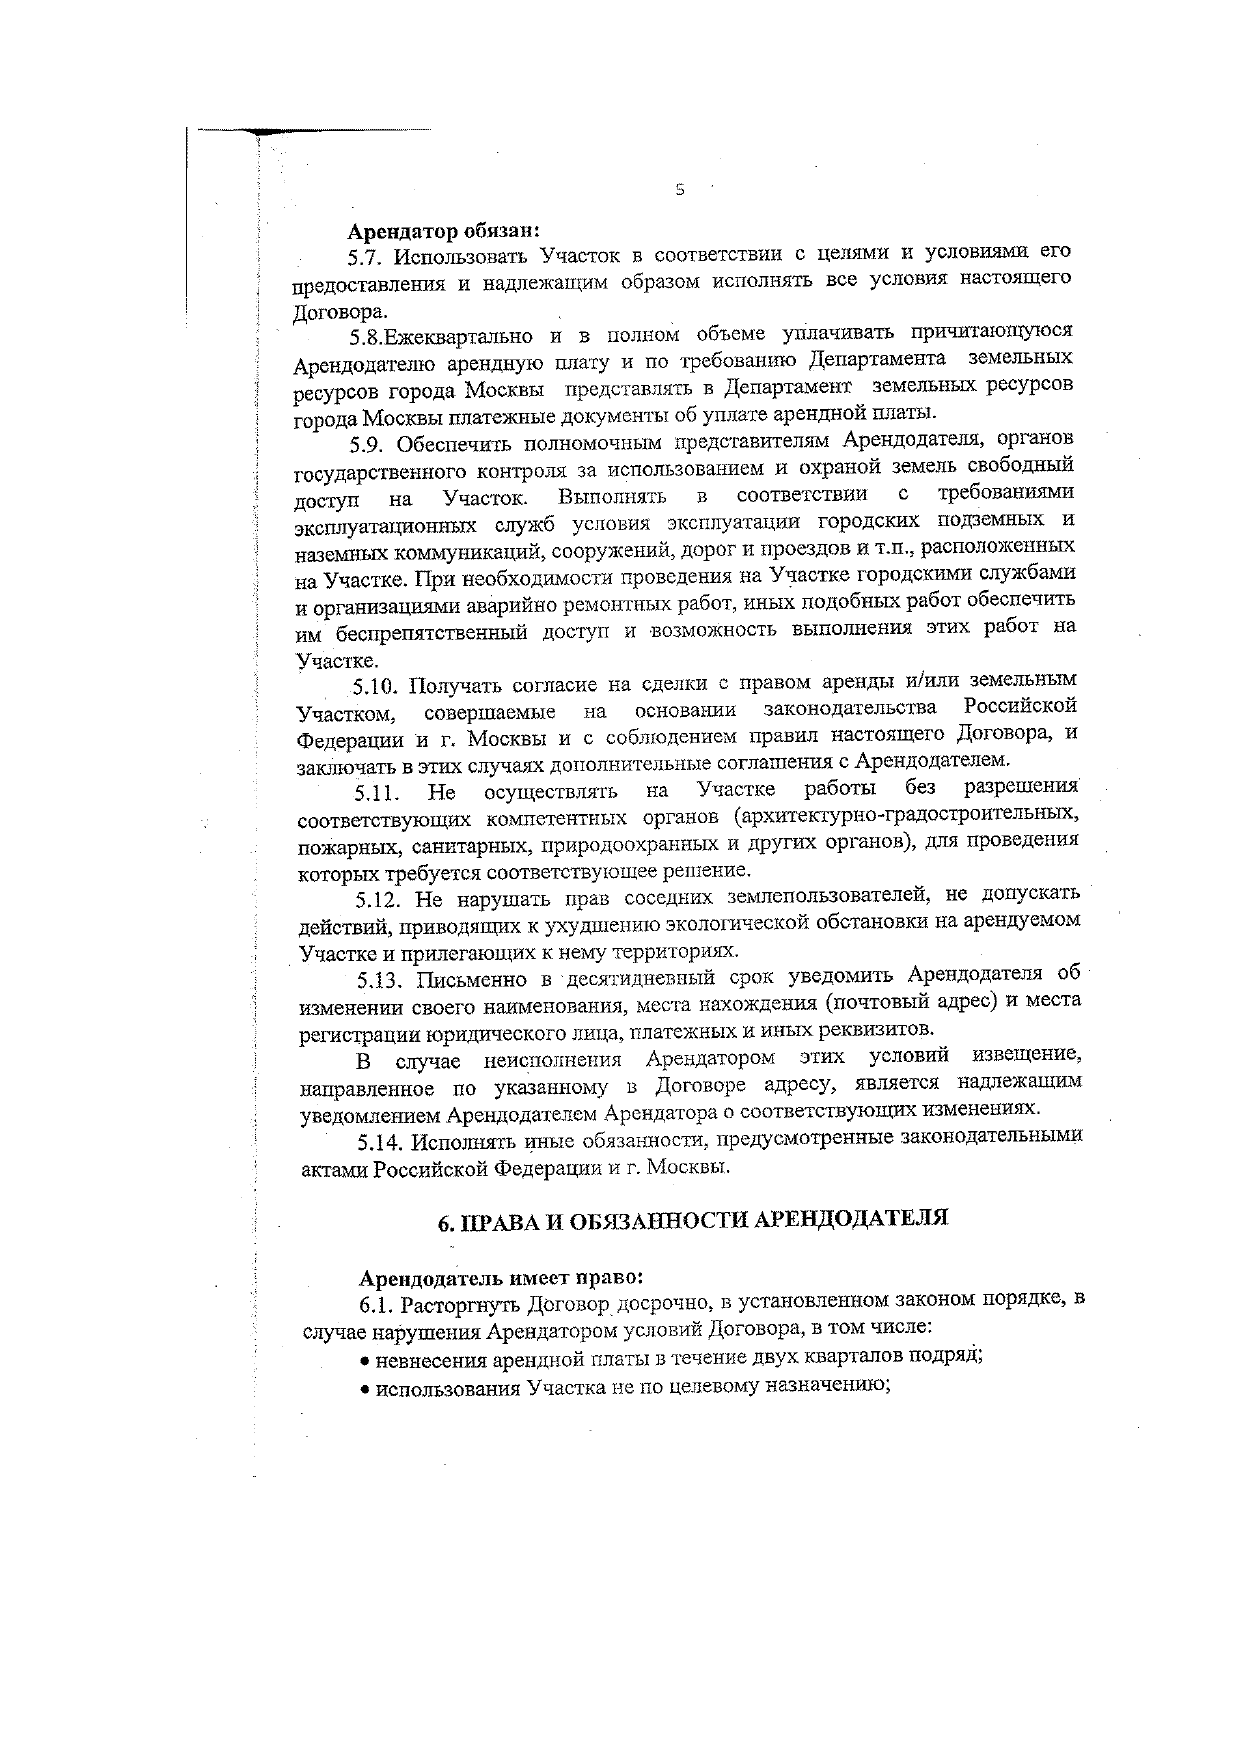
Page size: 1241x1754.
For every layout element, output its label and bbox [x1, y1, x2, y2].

picture [177, 118, 1152, 1497]
